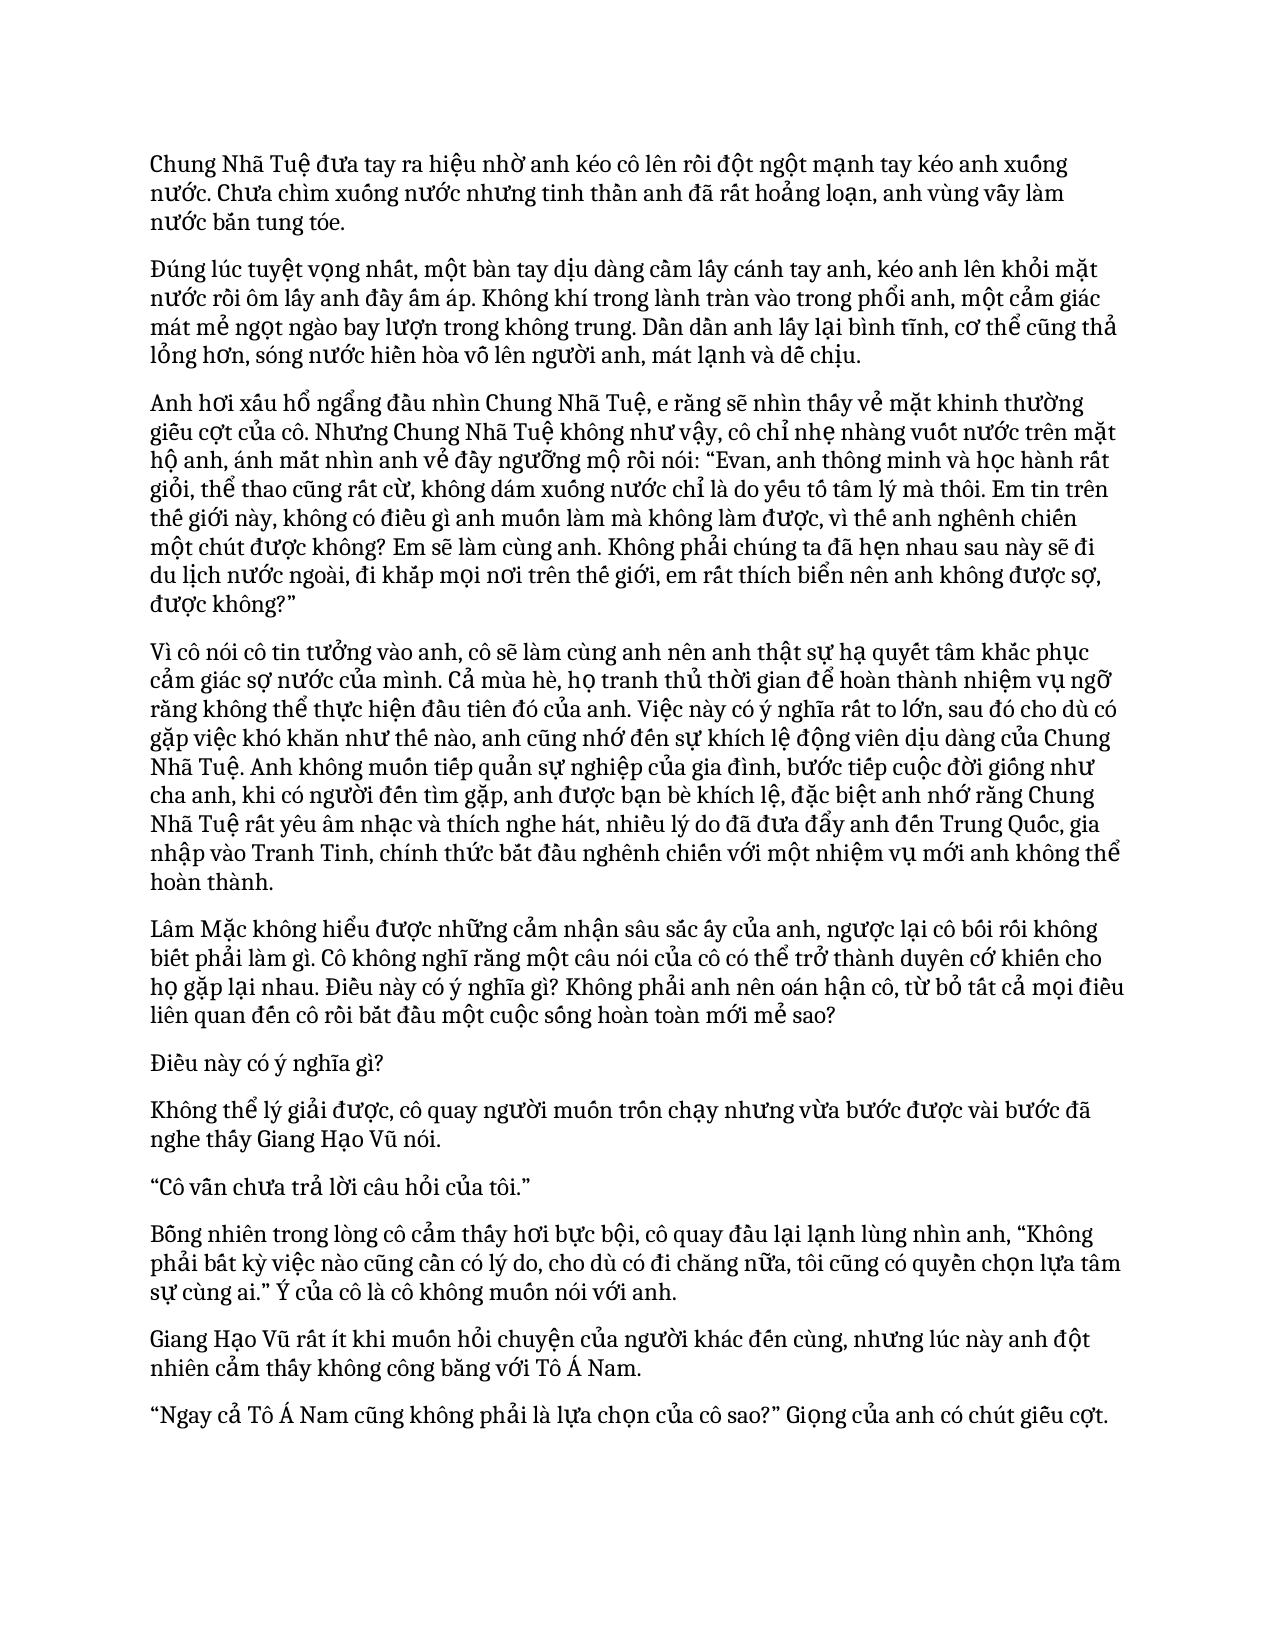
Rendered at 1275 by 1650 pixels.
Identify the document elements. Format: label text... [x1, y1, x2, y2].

text Giang Hạo Vũ rất ít khi muốn hỏi chuyện của người khác đến cùng, nhưng lúc này anh đột nhiên cảm thấy không công bằng với Tô Á Nam. [150, 1325, 1125, 1382]
text “Cô vẫn chưa trả lời câu hỏi của tôi.” [150, 1172, 1125, 1201]
text Bỗng nhiên trong lòng cô cảm thấy hơi bực bội, cô quay đầu lại lạnh lùng nhìn anh, “Không phải bất kỳ việc nào cũng cần có lý do, cho dù có đi chăng nữa, tôi cũng có quyền chọn lựa tâm sự cùng ai.” Ý của cô là cô không muốn nói với anh. [150, 1220, 1125, 1306]
text Anh hơi xấu hổ ngẩng đầu nhìn Chung Nhã Tuệ, e rằng sẽ nhìn thấy vẻ mặt khinh thường giễu cợt của cô. Nhưng Chung Nhã Tuệ không như vậy, cô chỉ nhẹ nhàng vuốt nước trên mặt hộ anh, ánh mắt nhìn anh vẻ đầy ngưỡng mộ rồi nói: “Evan, anh thông minh và học hành rất giỏi, thể thao cũng rất cừ, không dám xuống nước chỉ là do yếu tố tâm lý mà thôi. Em tin trên thế giới này, không có điều gì anh muốn làm mà không làm được, vì thế anh nghênh chiến một chút được không? Em sẽ làm cùng anh. Không phải chúng ta đã hẹn nhau sau này sẽ đi du lịch nước ngoài, đi khắp mọi nơi trên thế giới, em rất thích biển nên anh không được sợ, được không?” [150, 389, 1125, 619]
text Lâm Mặc không hiểu được những cảm nhận sâu sắc ấy của anh, ngược lại cô bối rối không biết phải làm gì. Cô không nghĩ rằng một câu nói của cô có thể trở thành duyên cớ khiến cho họ gặp lại nhau. Điều này có ý nghĩa gì? Không phải anh nên oán hận cô, từ bỏ tất cả mọi điều liên quan đến cô rồi bắt đầu một cuộc sống hoàn toàn mới mẻ sao? [150, 915, 1125, 1030]
text Đúng lúc tuyệt vọng nhất, một bàn tay dịu dàng cầm lấy cánh tay anh, kéo anh lên khỏi mặt nước rồi ôm lấy anh đầy ấm áp. Không khí trong lành tràn vào trong phổi anh, một cảm giác mát mẻ ngọt ngào bay lượn trong không trung. Dần dần anh lấy lại bình tĩnh, cơ thể cũng thả lỏng hơn, sóng nước hiền hòa vỗ lên người anh, mát lạnh và dễ chịu. [150, 255, 1125, 370]
text Điều này có ý nghĩa gì? [150, 1049, 1125, 1077]
text Không thể lý giải được, cô quay người muốn trốn chạy nhưng vừa bước được vài bước đã nghe thấy Giang Hạo Vũ nói. [150, 1096, 1125, 1154]
text “Ngay cả Tô Á Nam cũng không phải là lựa chọn của cô sao?” Giọng của anh có chút giễu cợt. [150, 1401, 1125, 1430]
text Chung Nhã Tuệ đưa tay ra hiệu nhờ anh kéo cô lên rồi đột ngột mạnh tay kéo anh xuống nước. Chưa chìm xuống nước nhưng tinh thần anh đã rất hoảng loạn, anh vùng vẫy làm nước bắn tung tóe. [150, 150, 1125, 236]
text Vì cô nói cô tin tưởng vào anh, cô sẽ làm cùng anh nên anh thật sự hạ quyết tâm khắc phục cảm giác sợ nước của mình. Cả mùa hè, họ tranh thủ thời gian để hoàn thành nhiệm vụ ngỡ rằng không thể thực hiện đầu tiên đó của anh. Việc này có ý nghĩa rất to lớn, sau đó cho dù có gặp việc khó khăn như thế nào, anh cũng nhớ đến sự khích lệ động viên dịu dàng của Chung Nhã Tuệ. Anh không muốn tiếp quản sự nghiệp của gia đình, bước tiếp cuộc đời giống như cha anh, khi có người đến tìm gặp, anh được bạn bè khích lệ, đặc biệt anh nhớ rằng Chung Nhã Tuệ rất yêu âm nhạc và thích nghe hát, nhiều lý do đã đưa đẩy anh đến Trung Quốc, gia nhập vào Tranh Tinh, chính thức bắt đầu nghênh chiến với một nhiệm vụ mới anh không thể hoàn thành. [150, 637, 1125, 896]
